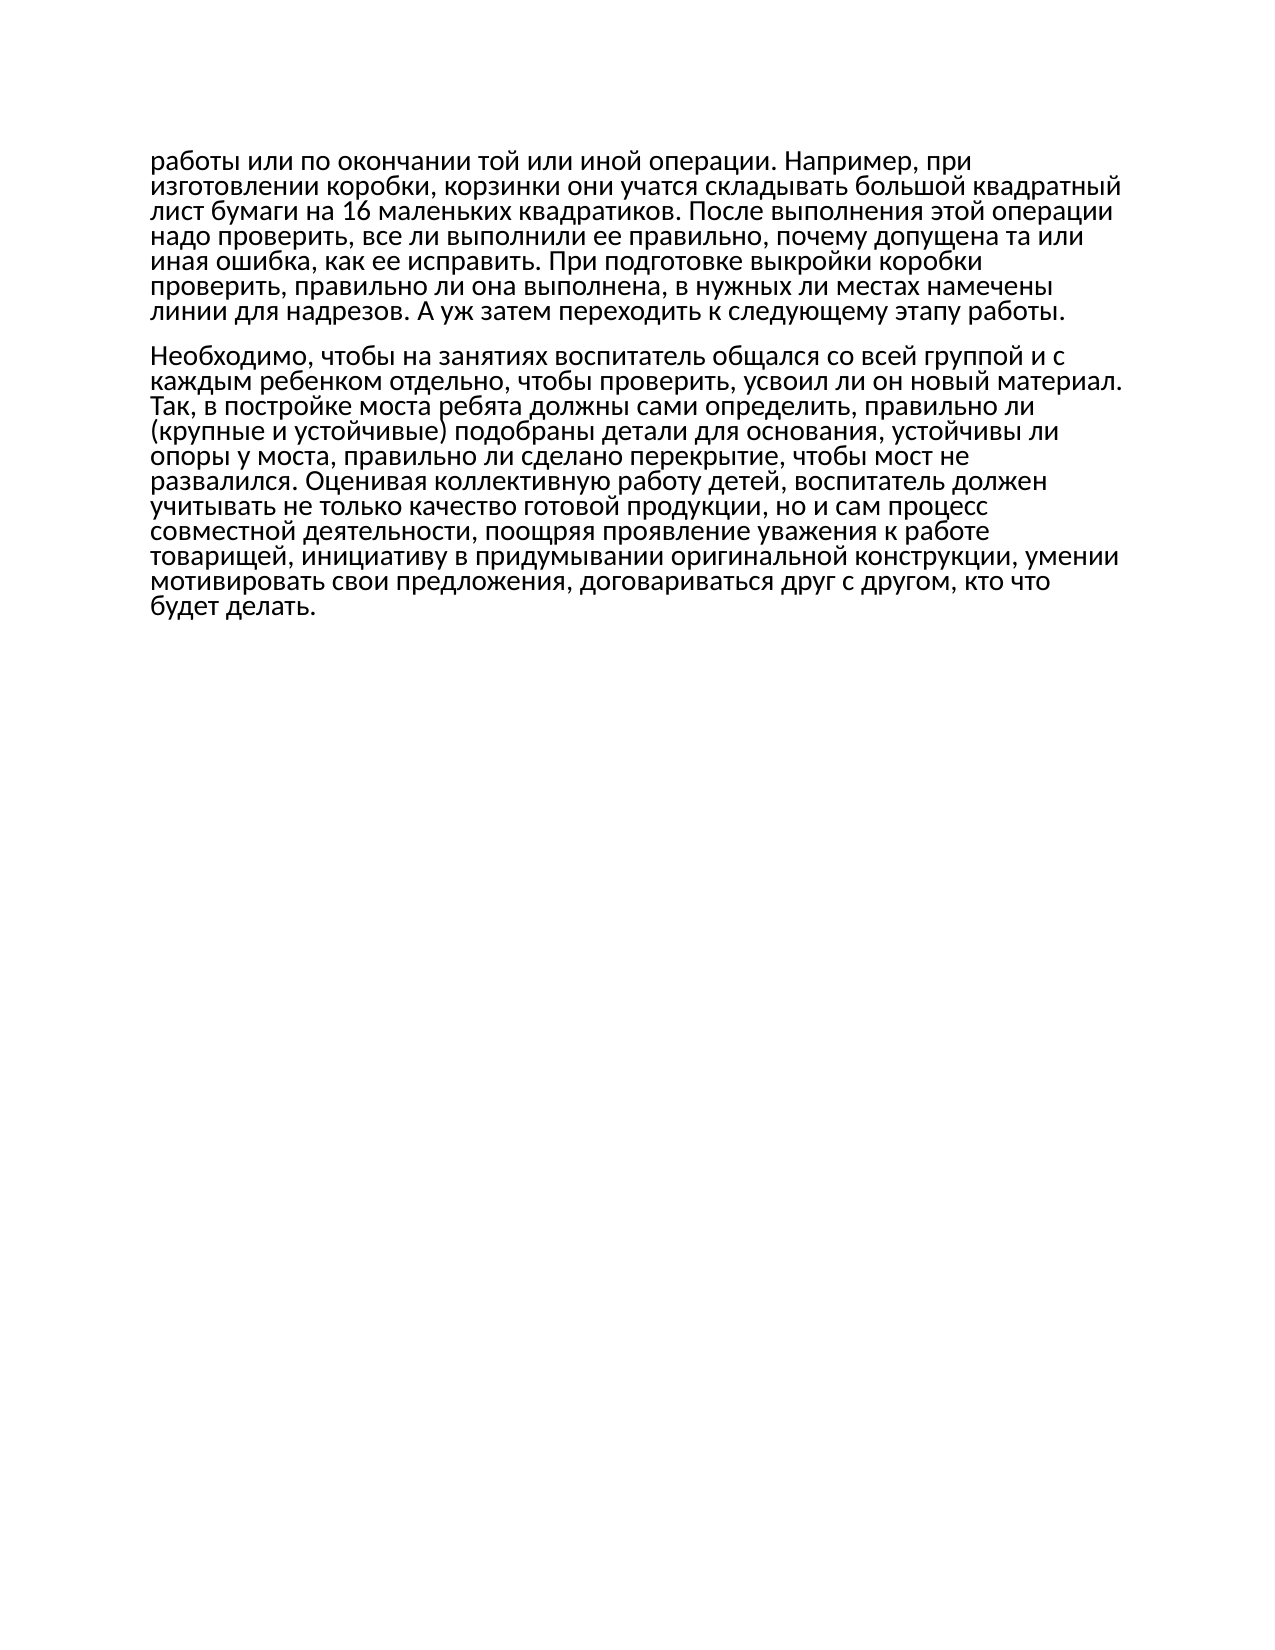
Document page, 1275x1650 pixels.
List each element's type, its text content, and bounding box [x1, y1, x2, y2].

text Необходимо, чтобы на занятиях воспитатель общался со всей группой и с каждым ребенком отдельно, чтобы проверить, усвоил ли он новый материал. Так, в постройке моста ребята должны сами определить, правильно ли (крупные и устойчивые) подобраны детали для основания, устойчивы ли опоры у моста, правильно ли сделано перекрытие, чтобы мост не развалился. Оценивая коллективную работу детей, воспитатель должен учитывать не только качество готовой продукции, но и сам процесс совместной деятельности, поощряя проявление уважения к работе товарищей, инициативу в придумывании оригинальной конструкции, умении мотивировать свои предложения, договариваться друг с другом, кто что будет делать. [150, 346, 1125, 621]
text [150, 150, 1125, 325]
